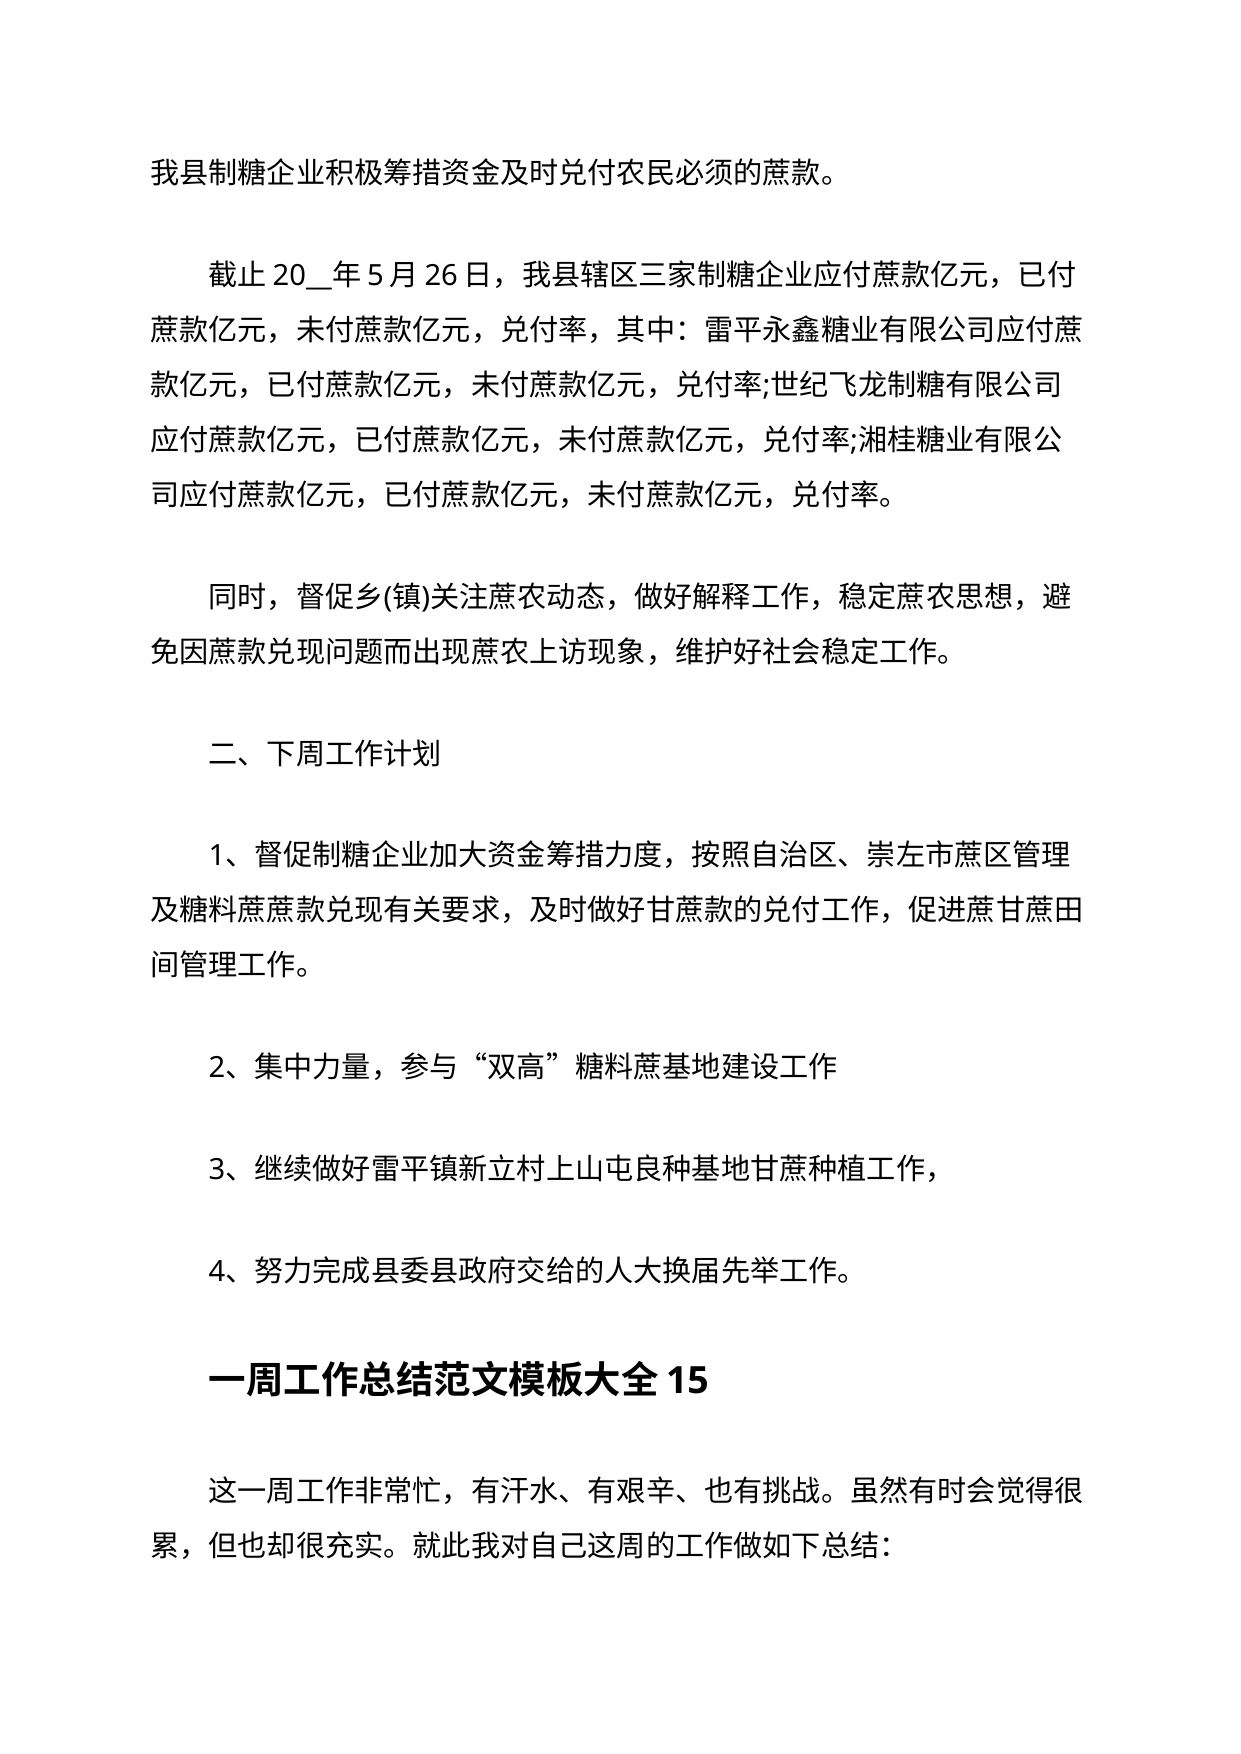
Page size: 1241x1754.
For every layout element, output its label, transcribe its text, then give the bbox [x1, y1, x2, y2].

text 1、督促制糖企业加大资金筹措力度，按照自治区、崇左市蔗区管理及糖料蔗蔗款兑现有关要求，及时做好甘蔗款的兑付工作，促进蔗甘蔗田间管理工作。 [150, 832, 1090, 984]
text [150, 150, 1090, 192]
text 一周工作总结范文模板大全15 [150, 1349, 1090, 1404]
text 截止20__年5月26日，我县辖区三家制糖企业应付蔗款亿元，已付蔗款亿元，未付蔗款亿元，兑付率，其中：雷平永鑫糖业有限公司应付蔗款亿元，已付蔗款亿元，未付蔗款亿元，兑付率;世纪飞龙制糖有限公司应付蔗款亿元，已付蔗款亿元，未付蔗款亿元，兑付率;湘桂糖业有限公司应付蔗款亿元，已付蔗款亿元，未付蔗款亿元，兑付率。 [150, 252, 1090, 514]
text 3、继续做好雷平镇新立村上山屯良种基地甘蔗种植工作， [150, 1146, 1090, 1188]
text 同时，督促乡(镇)关注蔗农动态，做好解释工作，稳定蔗农思想，避免因蔗款兑现问题而出现蔗农上访现象，维护好社会稳定工作。 [150, 573, 1090, 671]
text 二、下周工作计划 [150, 730, 1090, 772]
text 这一周工作非常忙，有汗水、有艰辛、也有挑战。虽然有时会觉得很累，但也却很充实。就此我对自己这周的工作做如下总结： [150, 1467, 1090, 1564]
text 4、努力完成县委县政府交给的人大换届先举工作。 [150, 1248, 1090, 1290]
text 2、集中力量，参与“双高”糖料蔗基地建设工作 [150, 1044, 1090, 1086]
